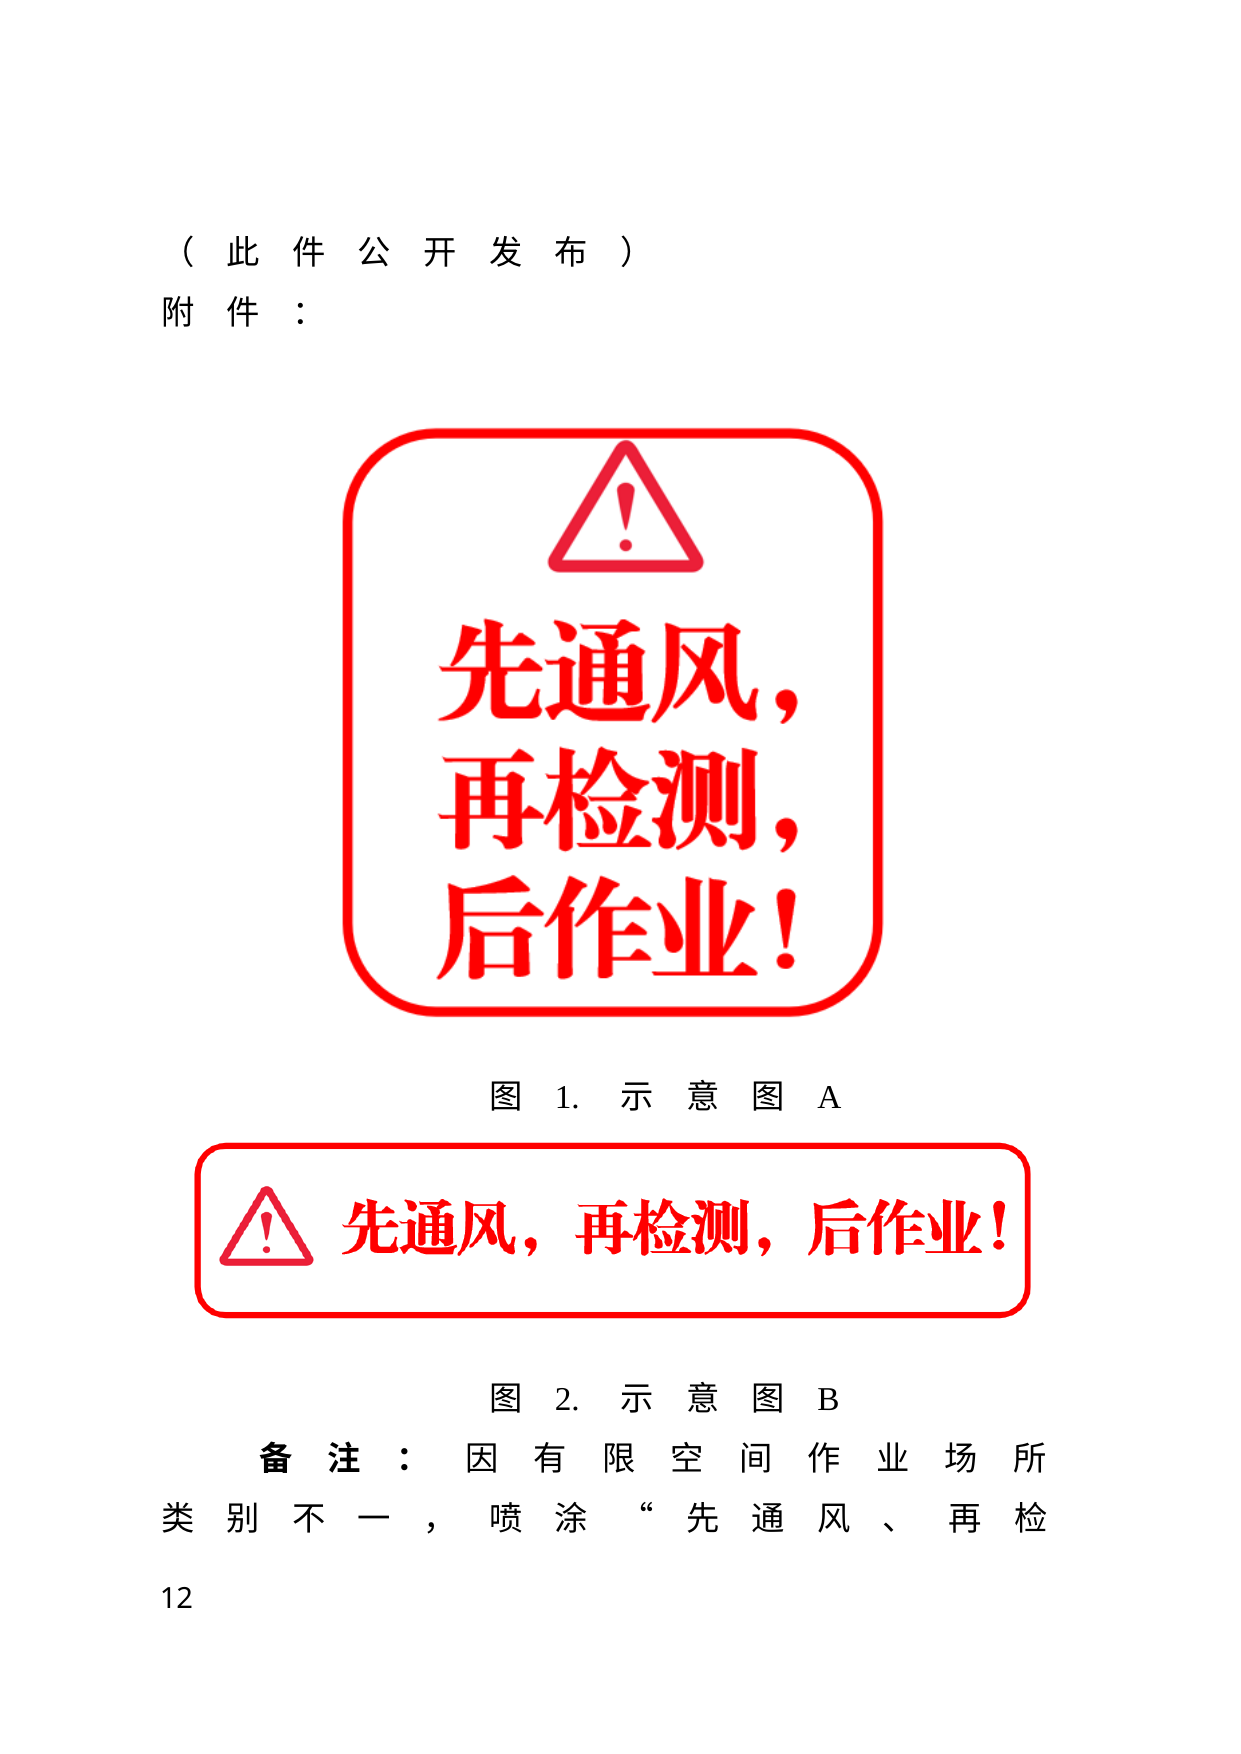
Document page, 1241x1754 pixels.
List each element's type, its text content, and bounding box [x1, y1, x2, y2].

text 附件： [161, 280, 1079, 340]
text （此件公开发布） [161, 219, 1079, 280]
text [161, 1426, 1079, 1546]
text 图2. 示意图B [161, 1365, 1079, 1426]
picture [308, 400, 924, 1056]
picture [177, 1124, 1043, 1333]
text 图1. 示意图A [161, 1064, 1079, 1124]
